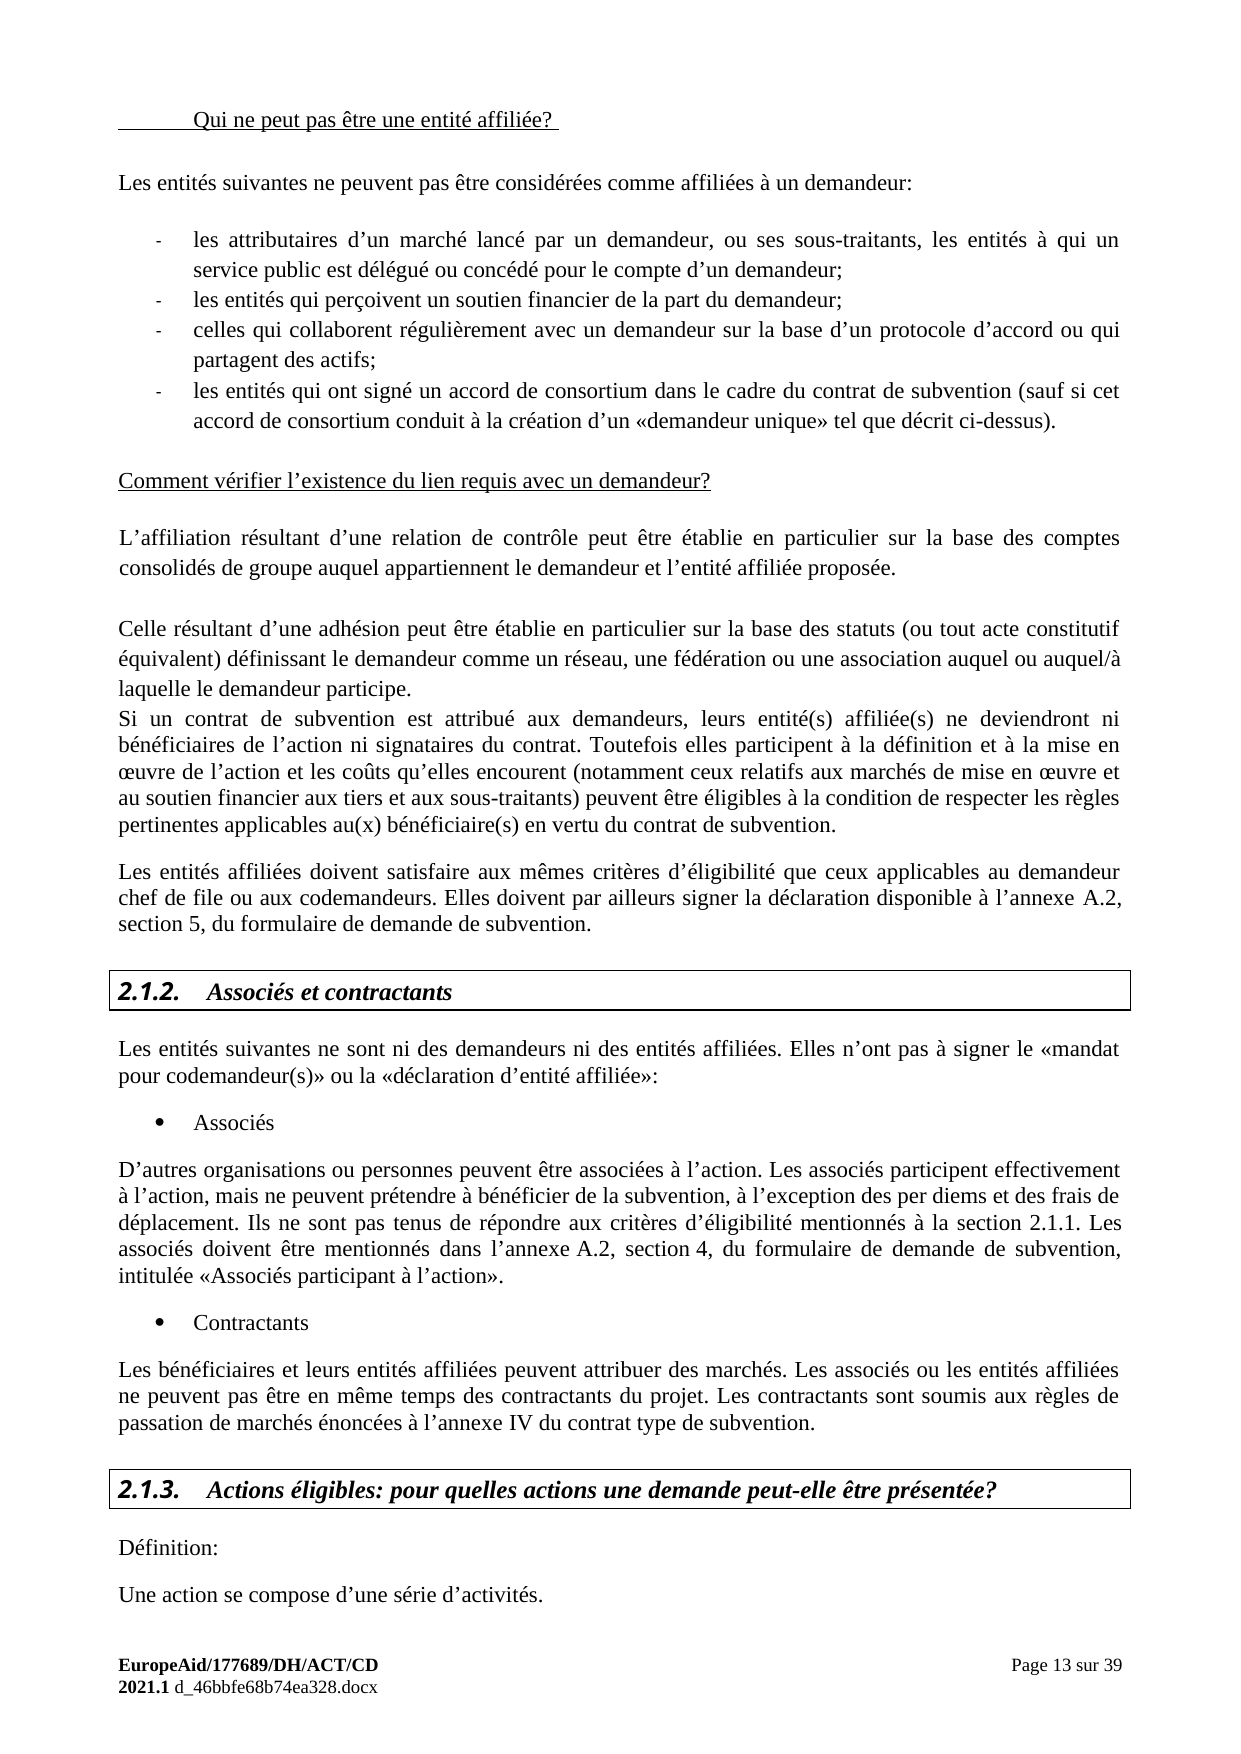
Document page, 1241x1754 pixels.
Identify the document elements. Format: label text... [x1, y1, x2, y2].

list les attributaires d’un marché lancé par un demandeur, ou ses sous-traitants, les entités à qui un service public est délégué ou concédé pour le compte d’un demandeur; [156, 226, 1122, 282]
text Les entités affiliées doivent satisfaire aux mêmes critères d’éligibilité que ceux applicables au demandeur chef de file ou aux codemandeurs. Elles doivent par ailleurs signer la déclaration disponible à l’annexe A.2, section 5, du formulaire de demande de subvention. [118, 858, 1122, 937]
text L’affiliation résultant d’une relation de contrôle peut être établie en particulier sur la base des comptes consolidés de groupe auquel appartiennent le demandeur et l’entité affiliée proposée. [119, 524, 1122, 581]
list Associés [156, 1109, 1122, 1135]
text Les bénéficiaires et leurs entités affiliées peuvent attribuer des marchés. Les associés ou les entités affiliées ne peuvent pas être en même temps des contractants du projet. Les contractants sont soumis aux règles de passation de marchés énoncées à l’annexe IV du contrat type de subvention. [118, 1356, 1122, 1435]
text D’autres organisations ou personnes peuvent être associées à l’action. Les associés participent effectivement à l’action, mais ne peuvent prétendre à bénéficier de la subvention, à l’exception des per diems et des frais de déplacement. Ils ne sont pas tenus de répondre aux critères d’éligibilité mentionnés à la section 2.1.1. Les associés doivent être mentionnés dans l’annexe A.2, section 4, du formulaire de demande de subvention, intitulée «Associés participant à l’action». [118, 1156, 1122, 1288]
list les entités qui ont signé un accord de consortium dans le cadre du contrat de subvention (sauf si cet accord de consortium conduit à la création d’un «demandeur unique» tel que décrit ci-dessus). [156, 377, 1122, 433]
text Actions éligibles: pour quelles actions une demande peut-elle être présentée? [110, 1470, 1130, 1508]
text Une action se compose d’une série d’activités. [118, 1581, 1122, 1607]
text Les entités suivantes ne sont ni des demandeurs ni des entités affiliées. Elles n’ont pas à signer le «mandat pour codemandeur(s)» ou la «déclaration d’entité affiliée»: [118, 1036, 1122, 1088]
text Associés et contractants [110, 971, 1130, 1009]
list celles qui collaborent régulièrement avec un demandeur sur la base d’un protocole d’accord ou qui partagent des actifs; [156, 316, 1122, 373]
text Les entités suivantes ne peuvent pas être considérées comme affiliées à un demandeur: [118, 169, 1122, 196]
list les entités qui perçoivent un soutien financier de la part du demandeur; [156, 286, 1122, 312]
text Si un contrat de subvention est attribué aux demandeurs, leurs entité(s) affiliée(s) ne deviendront ni bénéficiaires de l’action ni signataires du contrat. Toutefois elles participent à la définition et à la mise en œuvre de l’action et les coûts qu’elles encourent (notamment ceux relatifs aux marchés de mise en œuvre et au soutien financier aux tiers et aux sous-traitants) peuvent être éligibles à la condition de respecter les règles pertinentes applicables au(x) bénéficiaire(s) en vertu du contrat de subvention. [118, 705, 1122, 837]
text Comment vérifier l’existence du lien requis avec un demandeur? [118, 467, 1122, 494]
subtitle Qui ne peut pas être une entité affiliée? [118, 106, 1122, 133]
list Contractants [156, 1309, 1122, 1335]
text Celle résultant d’une adhésion peut être établie en particulier sur la base des statuts (ou tout acte constitutif équivalent) définissant le demandeur comme un réseau, une fédération ou une association auquel ou auquel/à laquelle le demandeur participe. [118, 614, 1122, 701]
text Définition: [118, 1534, 1122, 1560]
